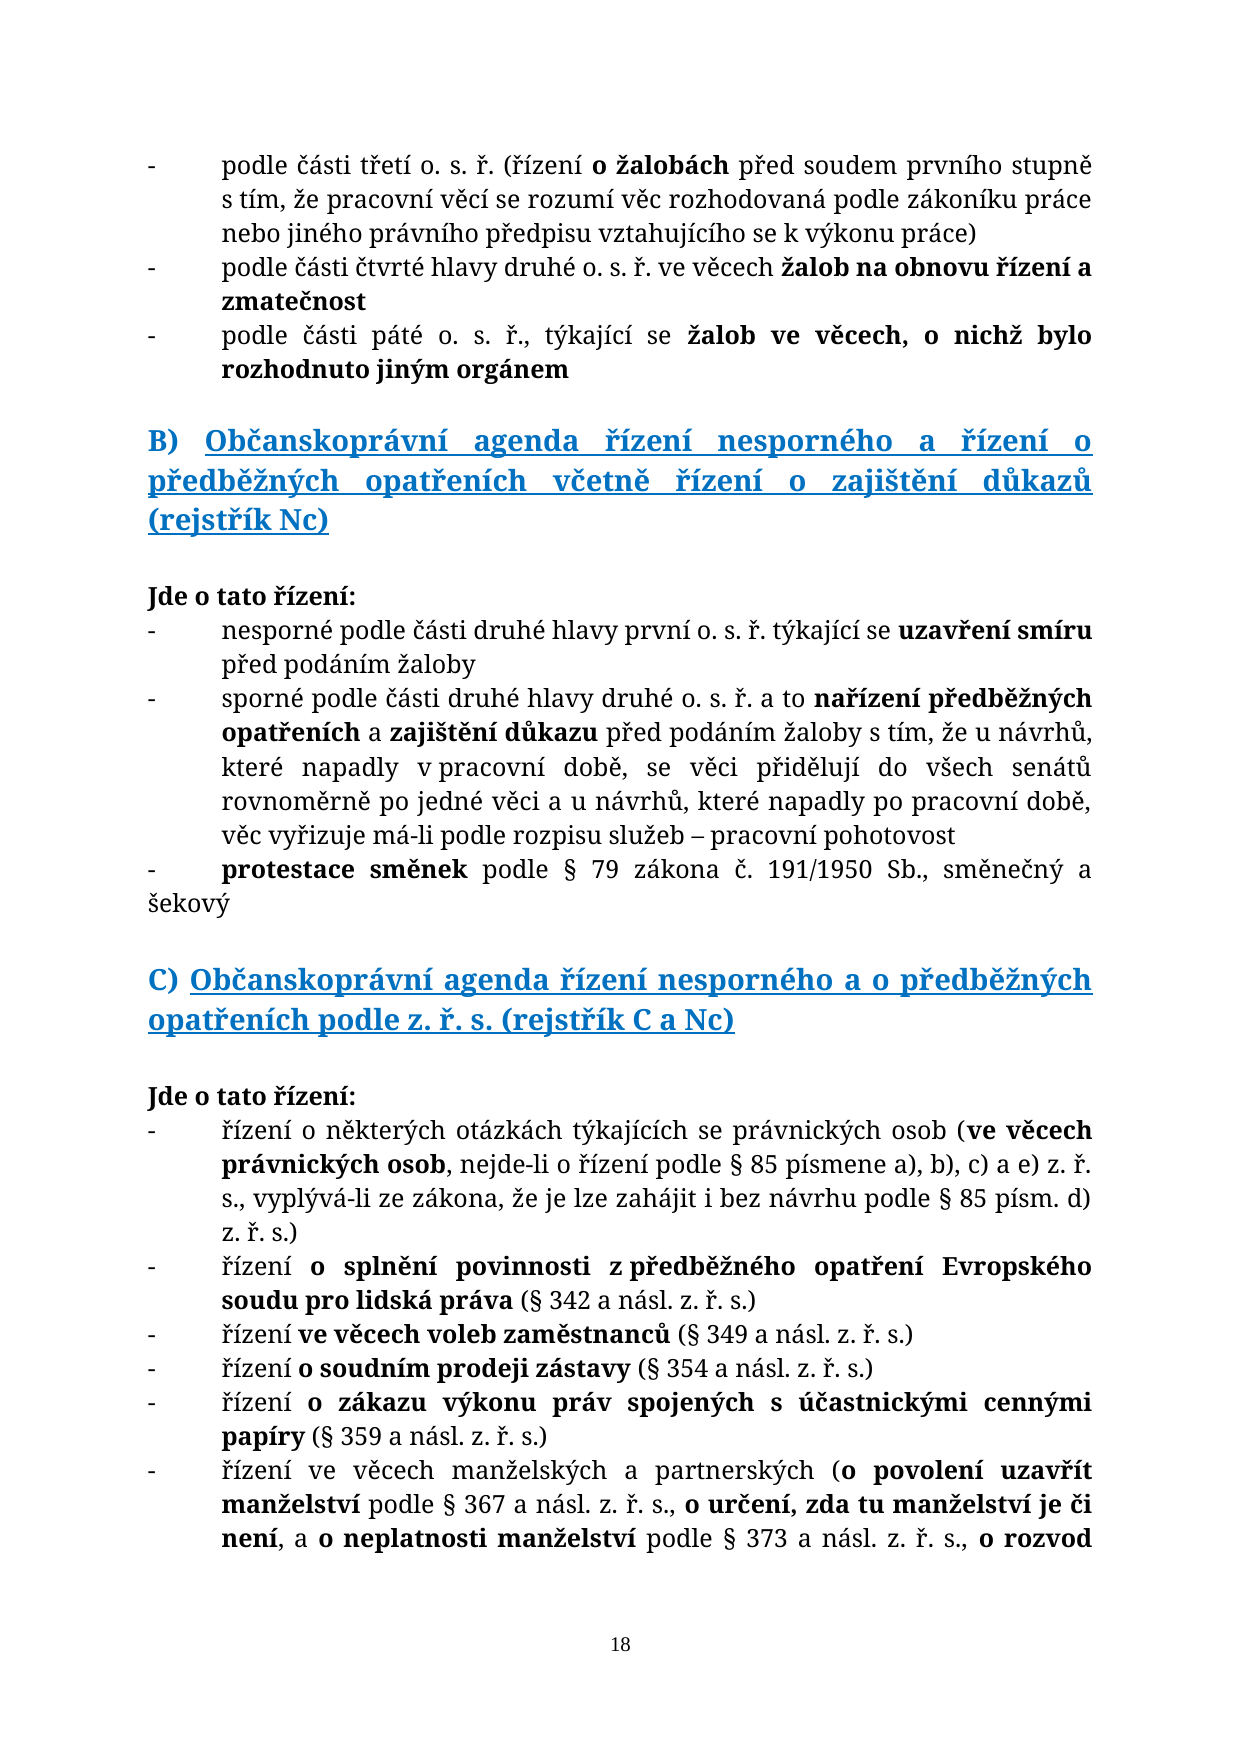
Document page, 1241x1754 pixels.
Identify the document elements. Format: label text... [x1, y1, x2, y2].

text - protestace směnek podle § 79 zákona č. 191/1950 Sb., směnečný a šekový [148, 851, 1093, 919]
text - nesporné podle části druhé hlavy první o. s. ř. týkající se uzavření smíru před podáním žaloby [148, 613, 1093, 681]
text - řízení o některých otázkách týkajících se právnických osob (ve věcech právnických osob, nejde-li o řízení podle § 85 písmene a), b), c) a e) z. ř. s., vyplývá-li ze zákona, že je lze zahájit i bez návrhu podle § 85 písm. d) z. ř. s.) [148, 1112, 1093, 1248]
text - řízení o splnění povinnosti z předběžného opatření Evropského soudu pro lidská práva (§ 342 a násl. z. ř. s.) [148, 1248, 1093, 1317]
text - podle části páté o. s. ř., týkající se žalob ve věcech, o nichž bylo rozhodnuto jiným orgánem [148, 318, 1093, 386]
text - podle části čtvrté hlavy druhé o. s. ř. ve věcech žalob na obnovu řízení a zmatečnost [148, 250, 1093, 318]
text Jde o tato řízení: [148, 579, 1093, 613]
text - řízení o zákazu výkonu práv spojených s účastnickými cennými papíry (§ 359 a násl. z. ř. s.) [148, 1385, 1093, 1453]
text - podle části třetí o. s. ř. (řízení o žalobách před soudem prvního stupně s tím, že pracovní věcí se rozumí věc rozhodovaná podle zákoníku práce nebo jiného právního předpisu vztahujícího se k výkonu práce) [148, 148, 1093, 250]
text C) Občanskoprávní agenda řízení nesporného a o předběžných opatřeních podle z. ř. s. (rejstřík C a Nc) [148, 959, 1093, 1038]
text B) Občanskoprávní agenda řízení nesporného a řízení o předběžných opatřeních včetně řízení o zajištění důkazů (rejstřík Nc) [148, 495, 1093, 539]
text - řízení o soudním prodeji zástavy (§ 354 a násl. z. ř. s.) [148, 1351, 1093, 1385]
text - řízení ve věcech voleb zaměstnanců (§ 349 a násl. z. ř. s.) [148, 1317, 1093, 1351]
text B) Občanskoprávní agenda řízení nesporného a řízení o předběžných opatřeních včetně řízení o zajištění důkazů (rejstřík Nc) [148, 420, 1093, 493]
text Jde o tato řízení: [148, 1078, 1093, 1112]
text - sporné podle části druhé hlavy druhé o. s. ř. a to nařízení předběžných opatřeních a zajištění důkazu před podáním žaloby s tím, že u návrhů, které napadly v pracovní době, se věci přidělují do všech senátů rovnoměrně po jedné věci a u návrhů, které napadly po pracovní době, věc vyřizuje má-li podle rozpisu služeb – pracovní pohotovost [148, 681, 1093, 851]
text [148, 1453, 1093, 1555]
